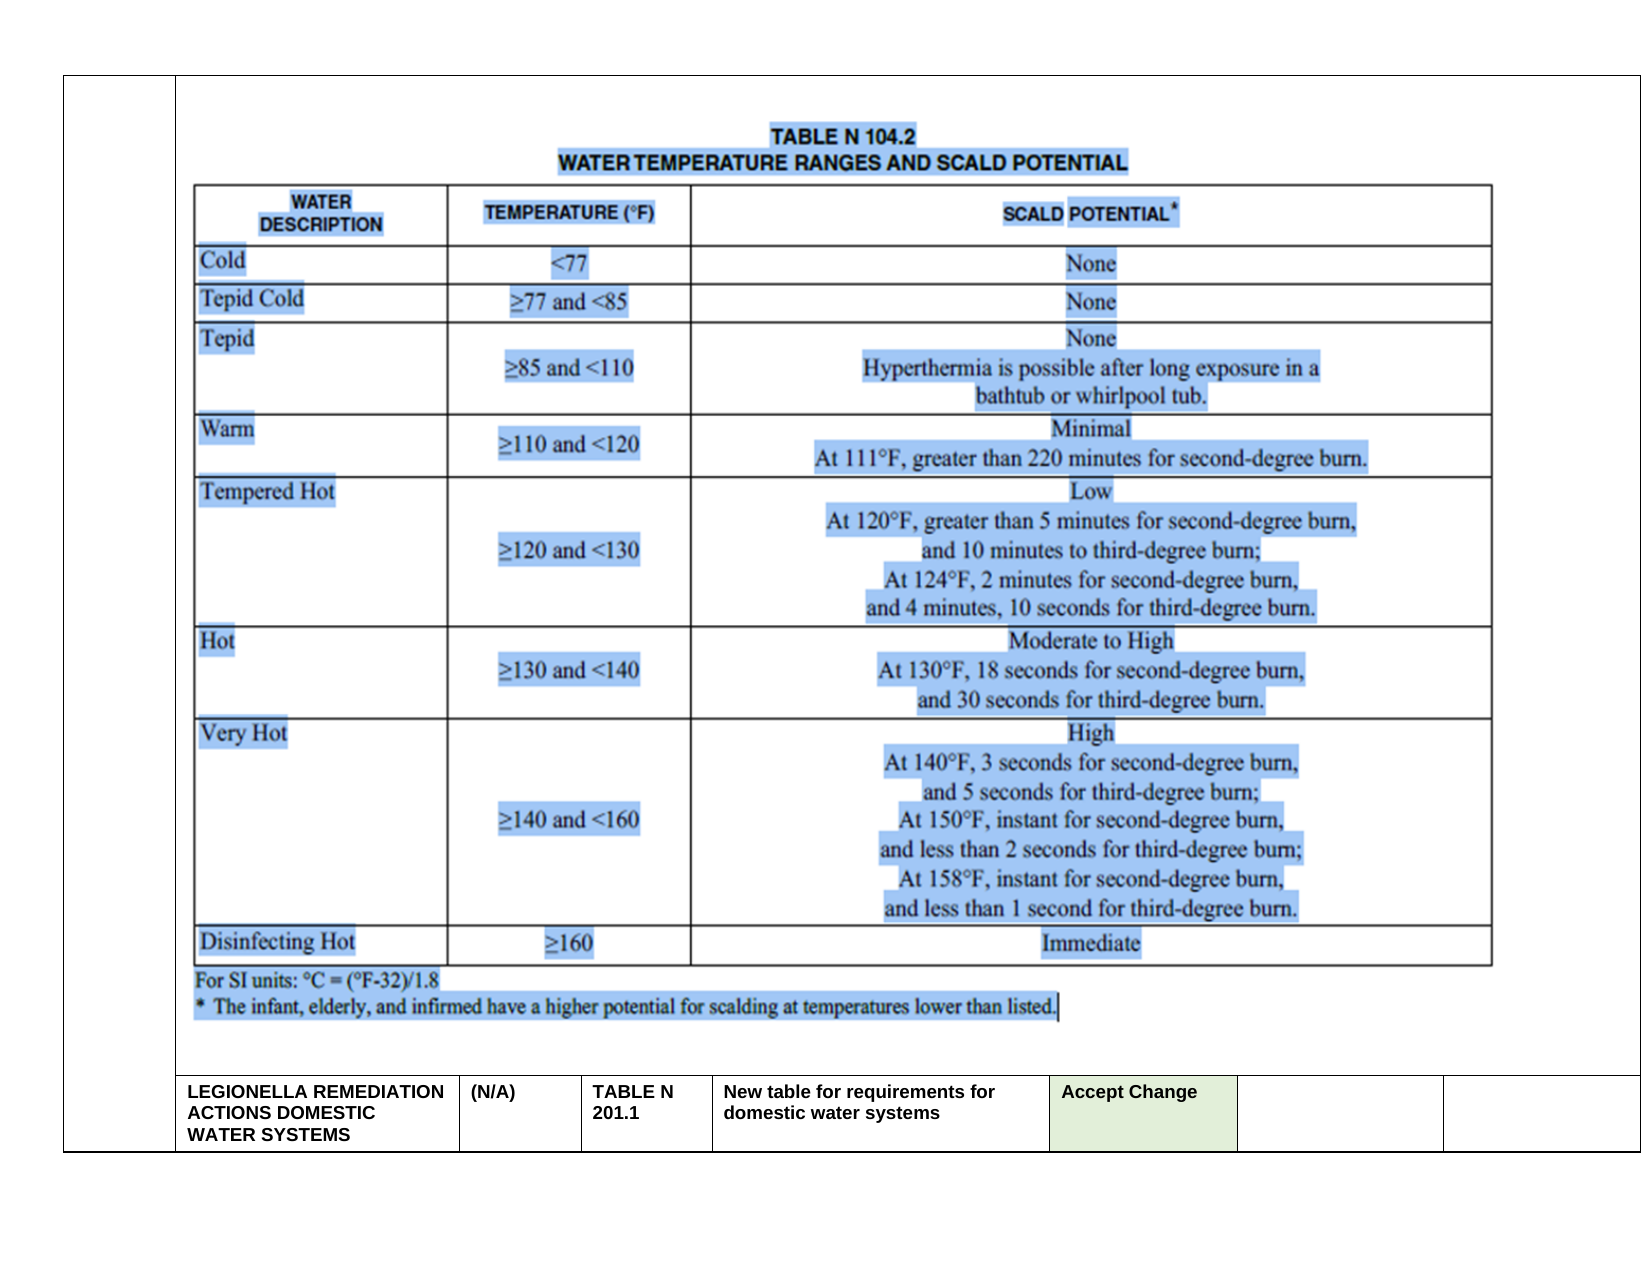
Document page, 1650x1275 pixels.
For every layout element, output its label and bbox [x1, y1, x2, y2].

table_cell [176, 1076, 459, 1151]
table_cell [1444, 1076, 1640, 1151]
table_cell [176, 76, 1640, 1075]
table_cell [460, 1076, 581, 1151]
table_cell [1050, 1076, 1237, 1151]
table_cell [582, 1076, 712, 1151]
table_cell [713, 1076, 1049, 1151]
picture [187, 120, 1495, 1029]
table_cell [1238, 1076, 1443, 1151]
